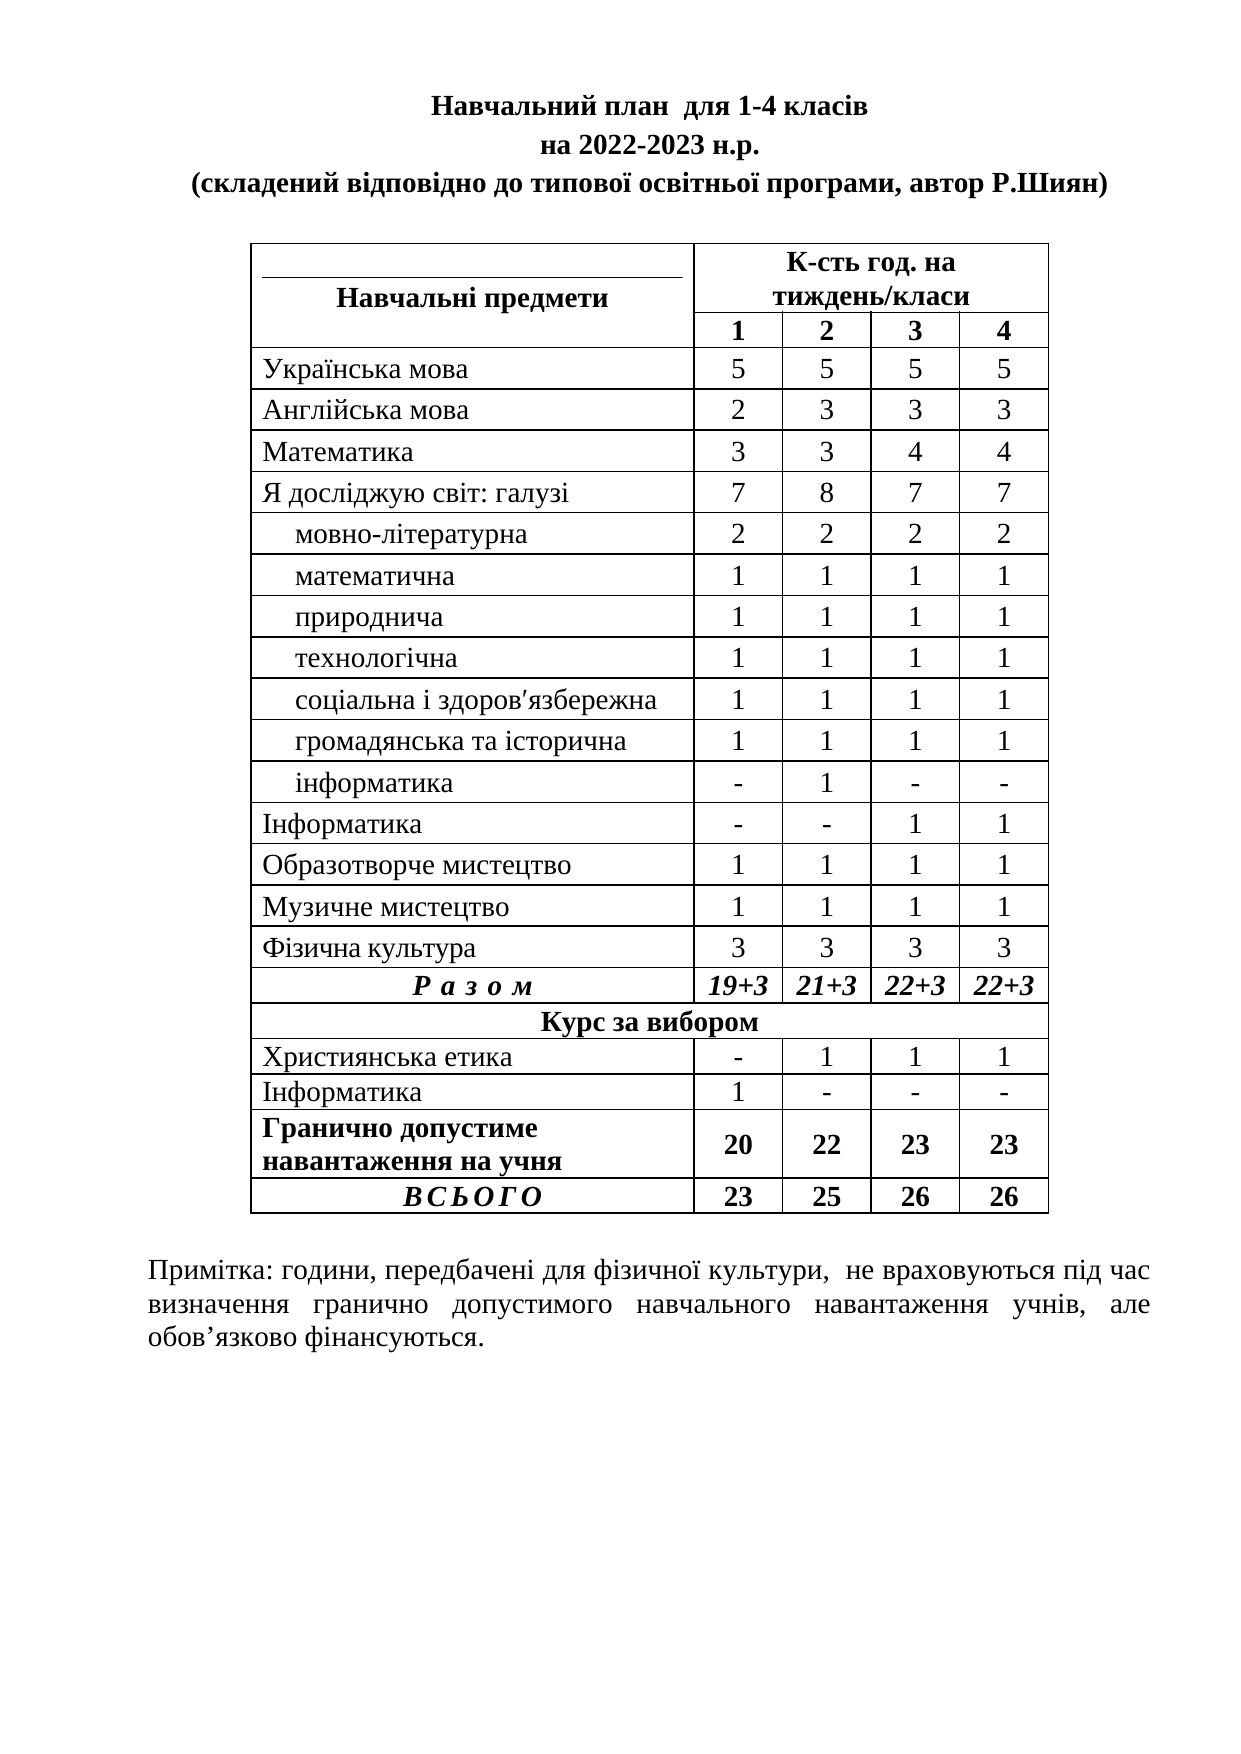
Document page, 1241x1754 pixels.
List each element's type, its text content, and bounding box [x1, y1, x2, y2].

table_cell 1 [695, 720, 782, 760]
table_cell - [783, 803, 870, 843]
table_cell 1 [783, 720, 870, 760]
table_cell 7 [872, 472, 959, 512]
table_cell 4 [960, 431, 1048, 471]
table_cell 8 [783, 472, 870, 512]
table_cell 2 [783, 313, 870, 346]
table_cell 26 [872, 1179, 959, 1212]
table_cell 1 [872, 555, 959, 594]
table_cell Образотворче мистецтво [252, 844, 693, 884]
table_cell 1 [872, 803, 959, 843]
table_cell математична [252, 555, 693, 594]
table_cell - [695, 803, 782, 843]
table_cell 21+3 [783, 968, 870, 1002]
table_cell 5 [783, 348, 870, 388]
table_cell 5 [960, 348, 1048, 388]
table_cell природнича [252, 596, 693, 636]
table_cell 4 [872, 431, 959, 471]
table_cell 2 [872, 513, 959, 553]
table_cell Разом [252, 968, 693, 1002]
table_cell 1 [695, 638, 782, 677]
table_cell 1 [783, 596, 870, 636]
table_cell 1 [695, 844, 782, 884]
table_cell - [872, 762, 959, 801]
table_cell 2 [783, 513, 870, 553]
table_cell 2 [960, 513, 1048, 553]
table_cell 1 [695, 596, 782, 636]
text (складений відповідно до типової освітньої програми, автор Р.Шиян) [148, 166, 1152, 199]
table_cell 1 [783, 762, 870, 801]
table_cell 3 [960, 390, 1048, 429]
table_cell 3 [695, 927, 782, 967]
table_cell 3 [783, 390, 870, 429]
table_cell Гранично допустиме навантаження на учня [252, 1110, 693, 1177]
table_cell 1 [695, 313, 782, 346]
table_cell 4 [960, 313, 1048, 346]
table_cell Українська мова [252, 348, 693, 388]
table_cell громадянська та історична [252, 720, 693, 760]
table_cell технологічна [252, 638, 693, 677]
table_cell Я досліджую світ: галузі [252, 472, 693, 512]
table_cell 1 [960, 1039, 1048, 1073]
table_cell 1 [783, 886, 870, 925]
table_cell Курс за вибором [252, 1004, 1048, 1038]
table_cell 1 [783, 679, 870, 719]
table_cell 2 [695, 390, 782, 429]
table_cell 7 [960, 472, 1048, 512]
table_cell Християнська етика [252, 1039, 693, 1073]
text Примітка: години, передбачені для фізичної культури, не враховуються під час визначення гранично допустимого навчального навантаження учнів, але обов’язково фінансуються. [148, 1252, 1152, 1353]
table_cell Інформатика [252, 803, 693, 843]
table_cell 22 [783, 1110, 870, 1177]
table_cell - [872, 1075, 959, 1108]
table_cell 1 [872, 679, 959, 719]
table_cell 5 [872, 348, 959, 388]
table_cell - [960, 762, 1048, 801]
table_cell 23 [872, 1110, 959, 1177]
table_cell 3 [960, 927, 1048, 967]
table_cell - [783, 1075, 870, 1108]
table_cell 3 [783, 431, 870, 471]
table_cell 1 [783, 638, 870, 677]
table_cell 1 [872, 1039, 959, 1073]
table_cell 1 [960, 720, 1048, 760]
table_cell Математика [252, 431, 693, 471]
table_cell 1 [695, 679, 782, 719]
table_cell 1 [872, 596, 959, 636]
table_cell соціальна і здоровʹязбережна [252, 679, 693, 719]
table_cell 1 [872, 720, 959, 760]
table_cell 1 [872, 844, 959, 884]
table_cell 26 [960, 1179, 1048, 1212]
table_cell 3 [872, 313, 959, 346]
table_cell 22+3 [872, 968, 959, 1002]
table_cell 1 [960, 555, 1048, 594]
table_cell 25 [783, 1179, 870, 1212]
table_cell Англійська мова [252, 390, 693, 429]
text Навчальний план для 1-4 класів [148, 88, 1152, 122]
table_cell мовно-літературна [252, 513, 693, 553]
table_cell 22+3 [960, 968, 1048, 1002]
table_cell 2 [695, 513, 782, 553]
table_cell Інформатика [252, 1075, 693, 1108]
table_cell - [695, 762, 782, 801]
table_cell 1 [783, 555, 870, 594]
table_cell 1 [960, 803, 1048, 843]
table_cell 3 [695, 431, 782, 471]
table_cell 1 [695, 886, 782, 925]
table_cell 1 [872, 638, 959, 677]
table_cell 7 [695, 472, 782, 512]
table_cell 1 [695, 555, 782, 594]
table_cell - [695, 1039, 782, 1073]
table_cell - [960, 1075, 1048, 1108]
text на 2022-2023 н.р. [148, 127, 1152, 161]
table_cell 1 [695, 1075, 782, 1108]
table_cell ВСЬОГО [252, 1179, 693, 1212]
table_cell 1 [960, 679, 1048, 719]
table_cell 3 [872, 927, 959, 967]
table_cell 1 [960, 638, 1048, 677]
table_cell інформатика [252, 762, 693, 801]
table_cell 20 [695, 1110, 782, 1177]
table_cell Фізична культура [252, 927, 693, 967]
table_cell 23 [960, 1110, 1048, 1177]
table_cell 23 [695, 1179, 782, 1212]
table_cell 5 [695, 348, 782, 388]
table_cell 1 [960, 596, 1048, 636]
table_cell 1 [960, 844, 1048, 884]
table_header Навчальні предмети [252, 244, 693, 346]
table_cell 3 [872, 390, 959, 429]
table_cell 1 [872, 886, 959, 925]
table_cell 19+3 [695, 968, 782, 1002]
table_cell Музичне мистецтво [252, 886, 693, 925]
table_cell 3 [783, 927, 870, 967]
table_header К-сть год. на тиждень/класи [695, 244, 1048, 311]
table_cell 1 [960, 886, 1048, 925]
table_cell 1 [783, 1039, 870, 1073]
table_cell 1 [783, 844, 870, 884]
